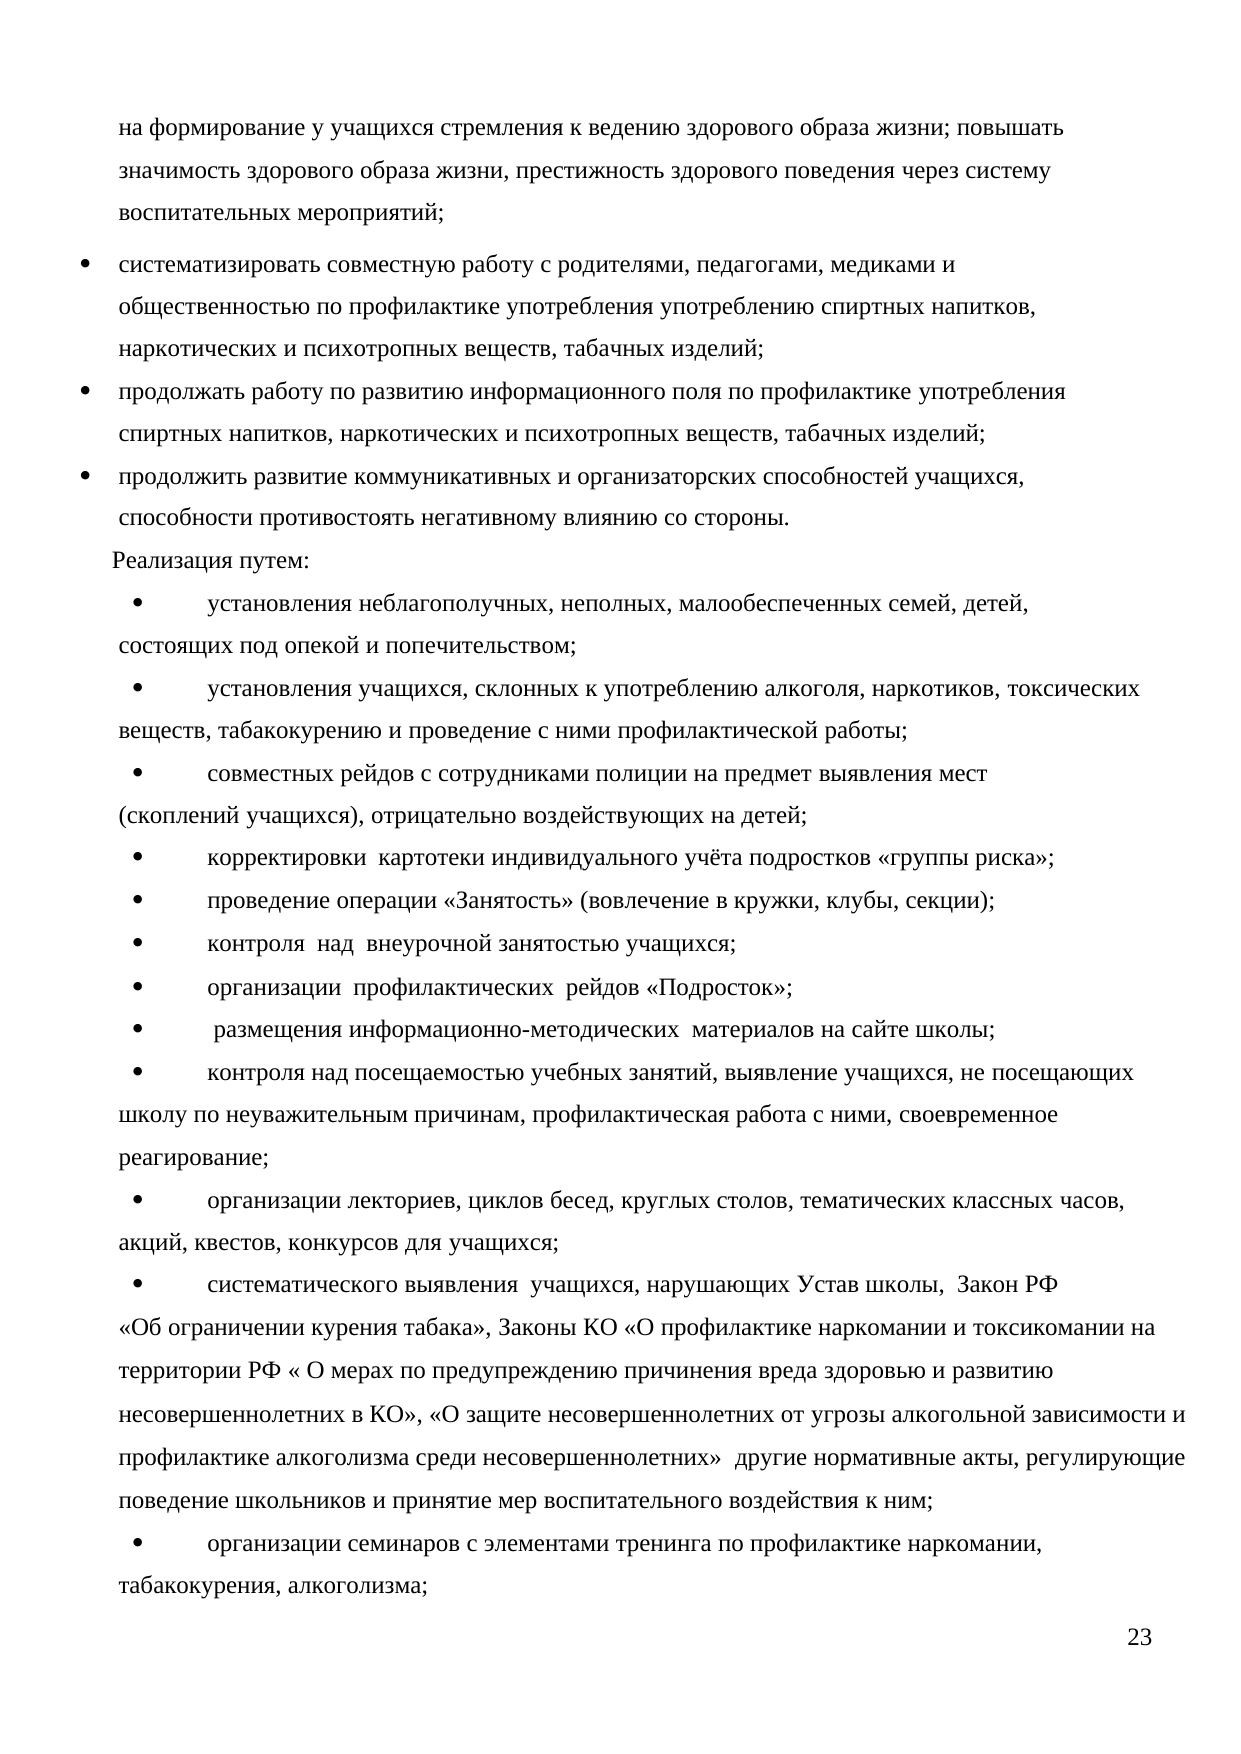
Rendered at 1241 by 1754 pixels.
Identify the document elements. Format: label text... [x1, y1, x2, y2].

list систематического выявления учащихся, нарушающих Устав школы, Закон РФ [133, 1269, 1238, 1298]
list установления учащихся, склонных к употреблению алкоголя, наркотиков, токсических веществ, табакокурению и проведение с ними профилактической работы; [118, 673, 1147, 743]
list систематизировать совместную работу с родителями, педагогами, медиками и общественностью по профилактике употребления употреблению спиртных напитков, наркотических и психотропных веществ, табачных изделий; [81, 249, 1135, 362]
list продолжить развитие коммуникативных и организаторских способностей учащихся, способности противостоять негативному влиянию со стороны. [81, 461, 1125, 531]
list контроля над посещаемостью учебных занятий, выявление учащихся, не посещающих школу по неуважительным причинам, профилактическая работа с ними, своевременное реагирование; [118, 1057, 1141, 1171]
list организации профилактических рейдов «Подросток»; [133, 972, 1238, 1000]
list корректировки картотеки индивидуального учёта подростков «группы риска»; [133, 842, 1238, 871]
list организации лекториев, циклов бесед, круглых столов, тематических классных часов, акций, квестов, конкурсов для учащихся; [118, 1185, 1154, 1255]
list организации семинаров с элементами тренинга по профилактике наркомании, табакокурения, алкоголизма; [118, 1528, 1143, 1599]
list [81, 112, 1189, 226]
list совместных рейдов с сотрудниками полиции на предмет выявления мест (скоплений учащихся), отрицательно воздействующих на детей; [118, 758, 1100, 828]
list контроля над внеурочной занятостью учащихся; [133, 928, 1238, 957]
list проведение операции «Занятость» (вовлечение в кружки, клубы, секции); [133, 885, 1238, 914]
list установления неблагополучных, неполных, малообеспеченных семей, детей, состоящих под опекой и попечительством; [118, 588, 1135, 659]
list размещения информационно-методических материалов на сайте школы; [133, 1014, 1238, 1043]
text «Об ограничении курения табака», Законы КО «О профилактике наркомании и токсикомании на территории РФ « О мерах по предупреждению причинения вреда здоровью и развитию несовершеннолетних в КО», «О защите несовершеннолетних от угрозы алкогольной зависимости и профилактике алкоголизма среди несовершеннолетних» другие нормативные акты, регулирующие поведение школьников и принятие мер воспитательного воздействия к ним; [118, 1312, 1205, 1514]
list продолжать работу по развитию информационного поля по профилактике употребления спиртных напитков, наркотических и психотропных веществ, табачных изделий; [81, 376, 1172, 447]
text Реализация путем: [112, 546, 1238, 574]
